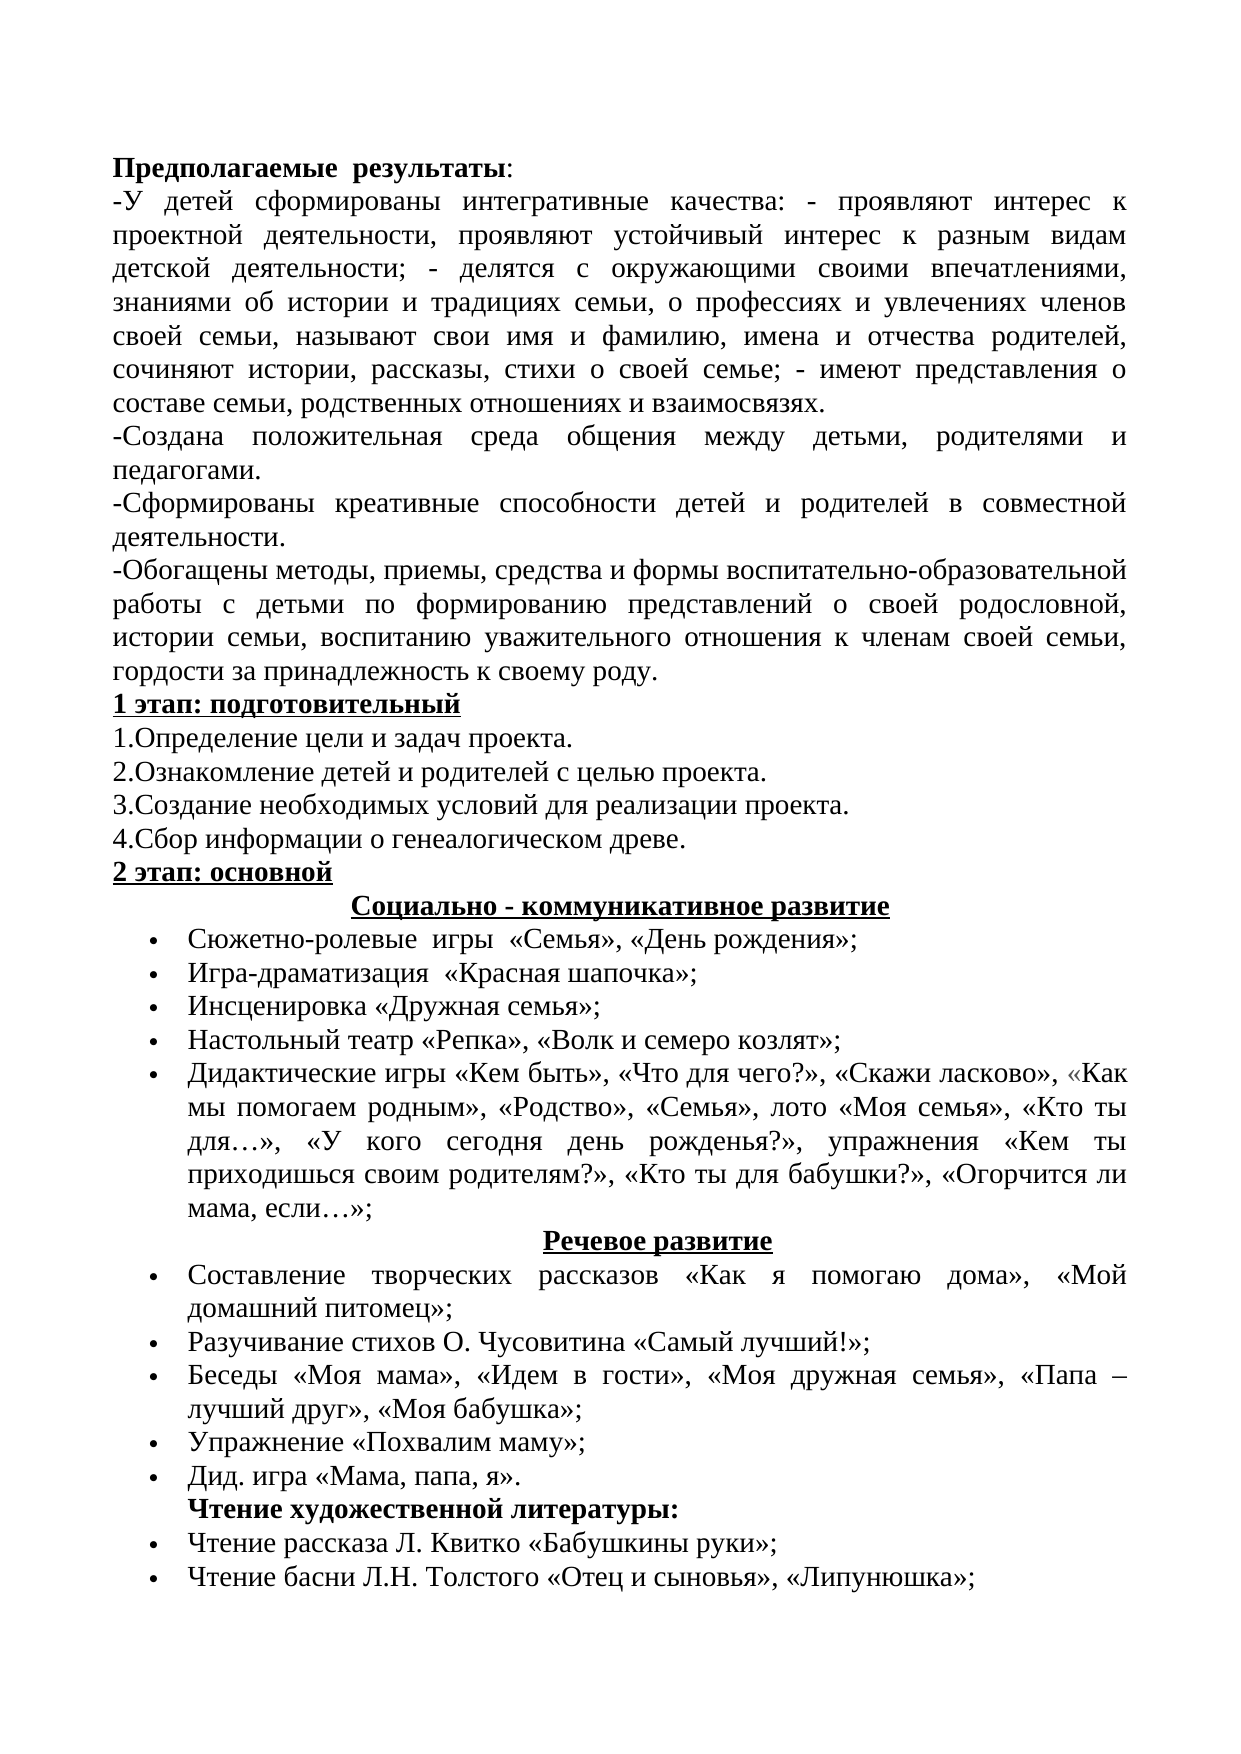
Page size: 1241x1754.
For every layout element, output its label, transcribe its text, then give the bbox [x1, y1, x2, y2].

list Упражнение «Похвалим маму»; [150, 1424, 1128, 1458]
list Чтение рассказа Л. Квитко «Бабушкины руки»; [150, 1525, 1128, 1559]
list Дид. игра «Мама, папа, я». [150, 1458, 1128, 1492]
list Беседы «Моя мама», «Идем в гости», «Моя дружная семья», «Папа – лучший друг», «Моя бабушка»; [150, 1357, 1128, 1424]
text -У детей сформированы интегративные качества: - проявляют интерес к проектной деятельности, проявляют устойчивый интерес к разным видам детской деятельности; - делятся с окружающими своими впечатлениями, знаниями об истории и традициях семьи, о профессиях и увлечениях членов своей семьи, называют свои имя и фамилию, имена и отчества родителей, сочиняют истории, рассказы, стихи о своей семье; - имеют представления о составе семьи, родственных отношениях и взаимосвязях. [112, 183, 1128, 418]
text Речевое развитие [187, 1223, 1128, 1257]
list Составление творческих рассказов «Как я помогаю дома», «Мой домашний питомец»; [150, 1257, 1128, 1324]
text -Создана положительная среда общения между детьми, родителями и педагогами. [112, 418, 1128, 485]
list Игра-драматизация «Красная шапочка»; [150, 955, 1128, 988]
text 1.Определение цели и задач проекта. [112, 720, 1128, 754]
text 1 этап: подготовительный [112, 687, 1128, 720]
text -Обогащены методы, приемы, средства и формы воспитательно-образовательной работы с детьми по формированию представлений о своей родословной, истории семьи, воспитанию уважительного отношения к членам своей семьи, гордости за принадлежность к своему роду. [112, 552, 1128, 687]
text 2.Ознакомление детей и родителей с целью проекта. [112, 754, 1128, 787]
list Сюжетно-ролевые игры «Семья», «День рождения»; [150, 921, 1128, 955]
text Чтение художественной литературы: [187, 1492, 1128, 1525]
list Инсценировка «Дружная семья»; [150, 988, 1128, 1022]
text -Сформированы креативные способности детей и родителей в совместной деятельности. [112, 485, 1128, 552]
text 4.Сбор информации о генеалогическом древе. [112, 821, 1128, 854]
text Предполагаемые результаты: [112, 150, 1128, 183]
text Социально - коммуникативное развитие [112, 888, 1128, 921]
text 2 этап: основной [112, 854, 1128, 888]
list Настольный театр «Репка», «Волк и семеро козлят»; [150, 1022, 1128, 1056]
text 3.Создание необходимых условий для реализации проекта. [112, 787, 1128, 821]
list Чтение басни Л.Н. Толстого «Отец и сыновья», «Липунюшка»; [150, 1559, 1128, 1592]
list Разучивание стихов О. Чусовитина «Самый лучший!»; [150, 1324, 1128, 1357]
list Дидактические игры «Кем быть», «Что для чего?», «Скажи ласково», «Как мы помогаем родным», «Родство», «Семья», лото «Моя семья», «Кто ты для…», «У кого сегодня день рожденья?», упражнения «Кем ты приходишься своим родителям?», «Кто ты для бабушки?», «Огорчится ли мама, если…»; [150, 1056, 1128, 1223]
